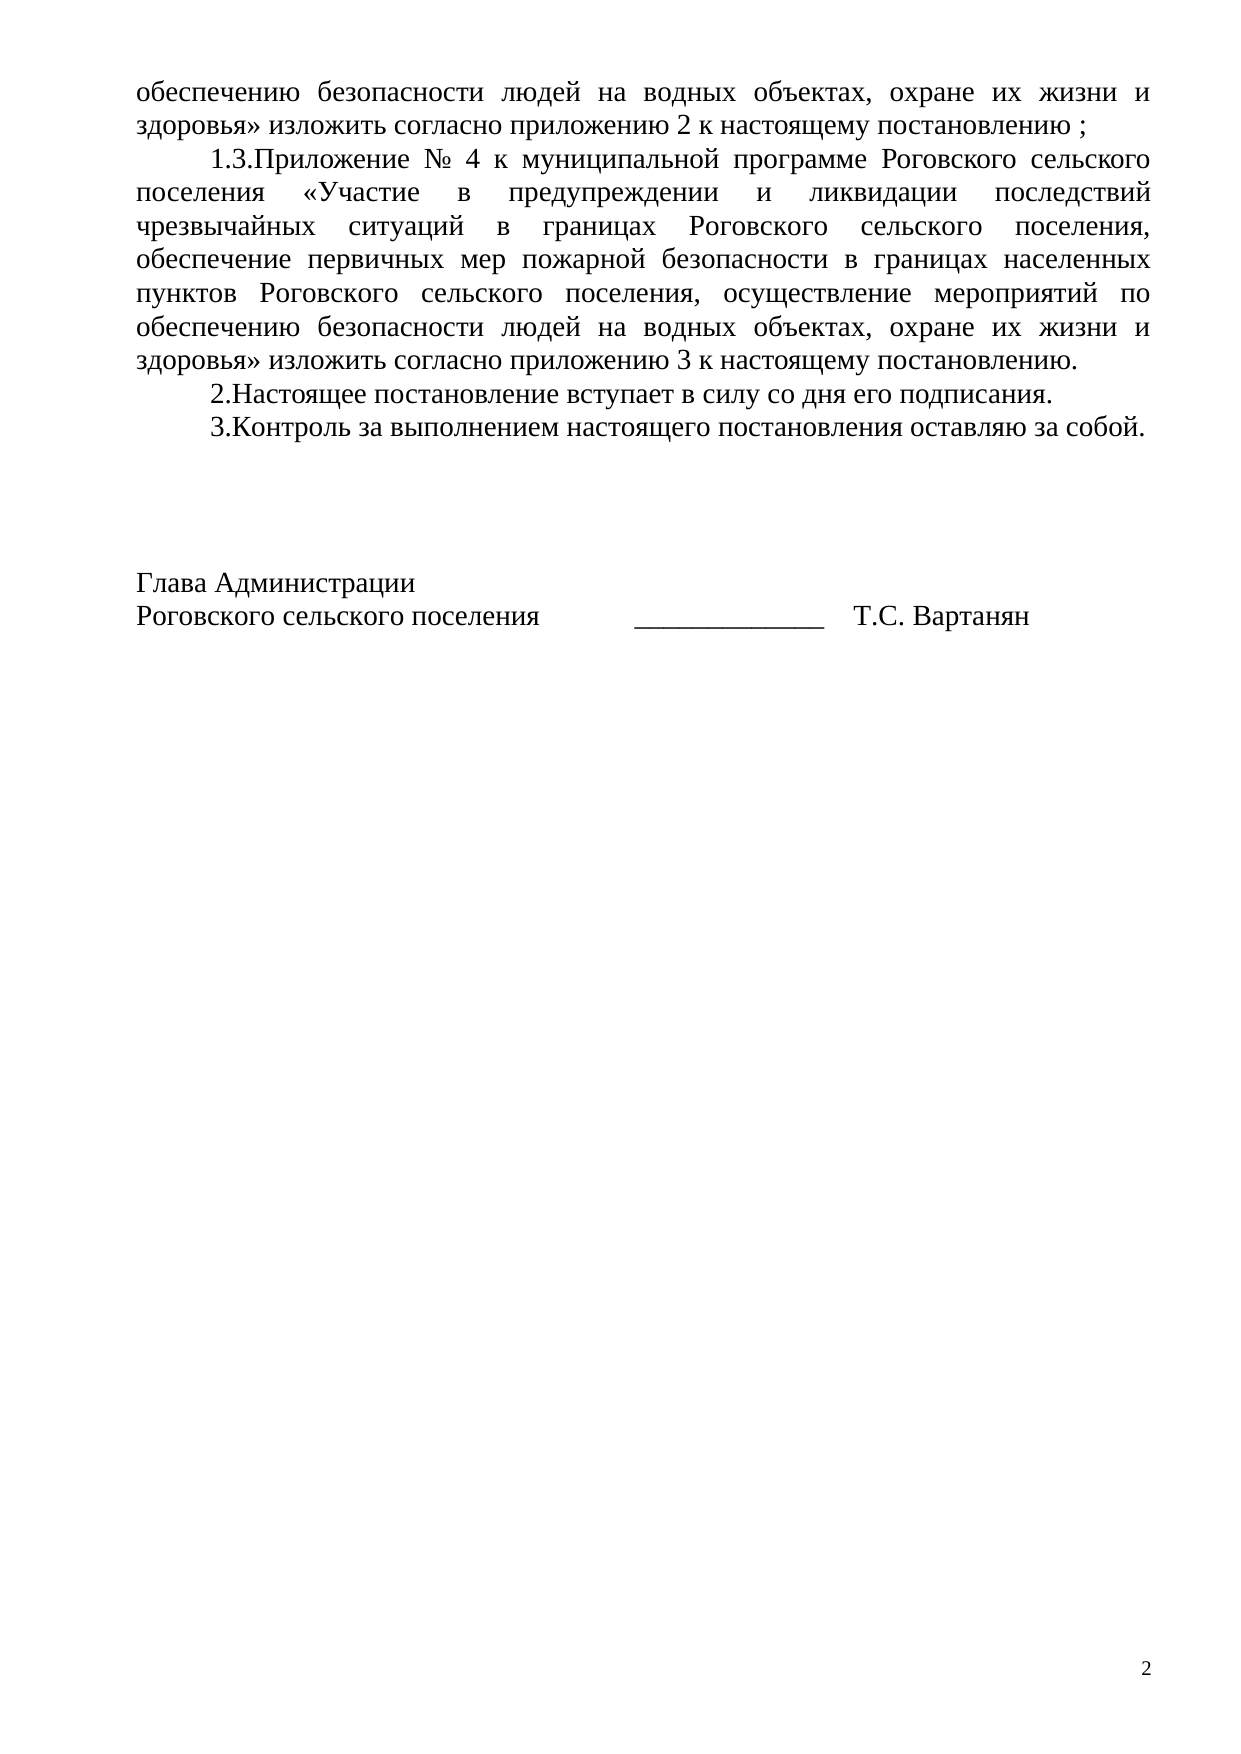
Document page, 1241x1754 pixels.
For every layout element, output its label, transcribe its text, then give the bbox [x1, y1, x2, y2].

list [136, 74, 1152, 141]
text 2.Настоящее постановление вступает в силу со дня его подписания. [136, 376, 1152, 409]
text Роговского сельского поселения _____________ Т.С. Вартанян [136, 598, 1152, 632]
list 1.3.Приложение № 4 к муниципальной программе Роговского сельского поселения «Участие в предупреждении и ликвидации последствий чрезвычайных ситуаций в границах Роговского сельского поселения, обеспечение первичных мер пожарной безопасности в границах населенных пунктов Роговского сельского поселения, осуществление мероприятий по обеспечению безопасности людей на водных объектах, охране их жизни и здоровья» изложить согласно приложению 3 к настоящему постановлению. [136, 141, 1152, 376]
text 3.Контроль за выполнением настоящего постановления оставляю за собой. [136, 409, 1157, 443]
text Глава Администрации [136, 565, 1152, 598]
